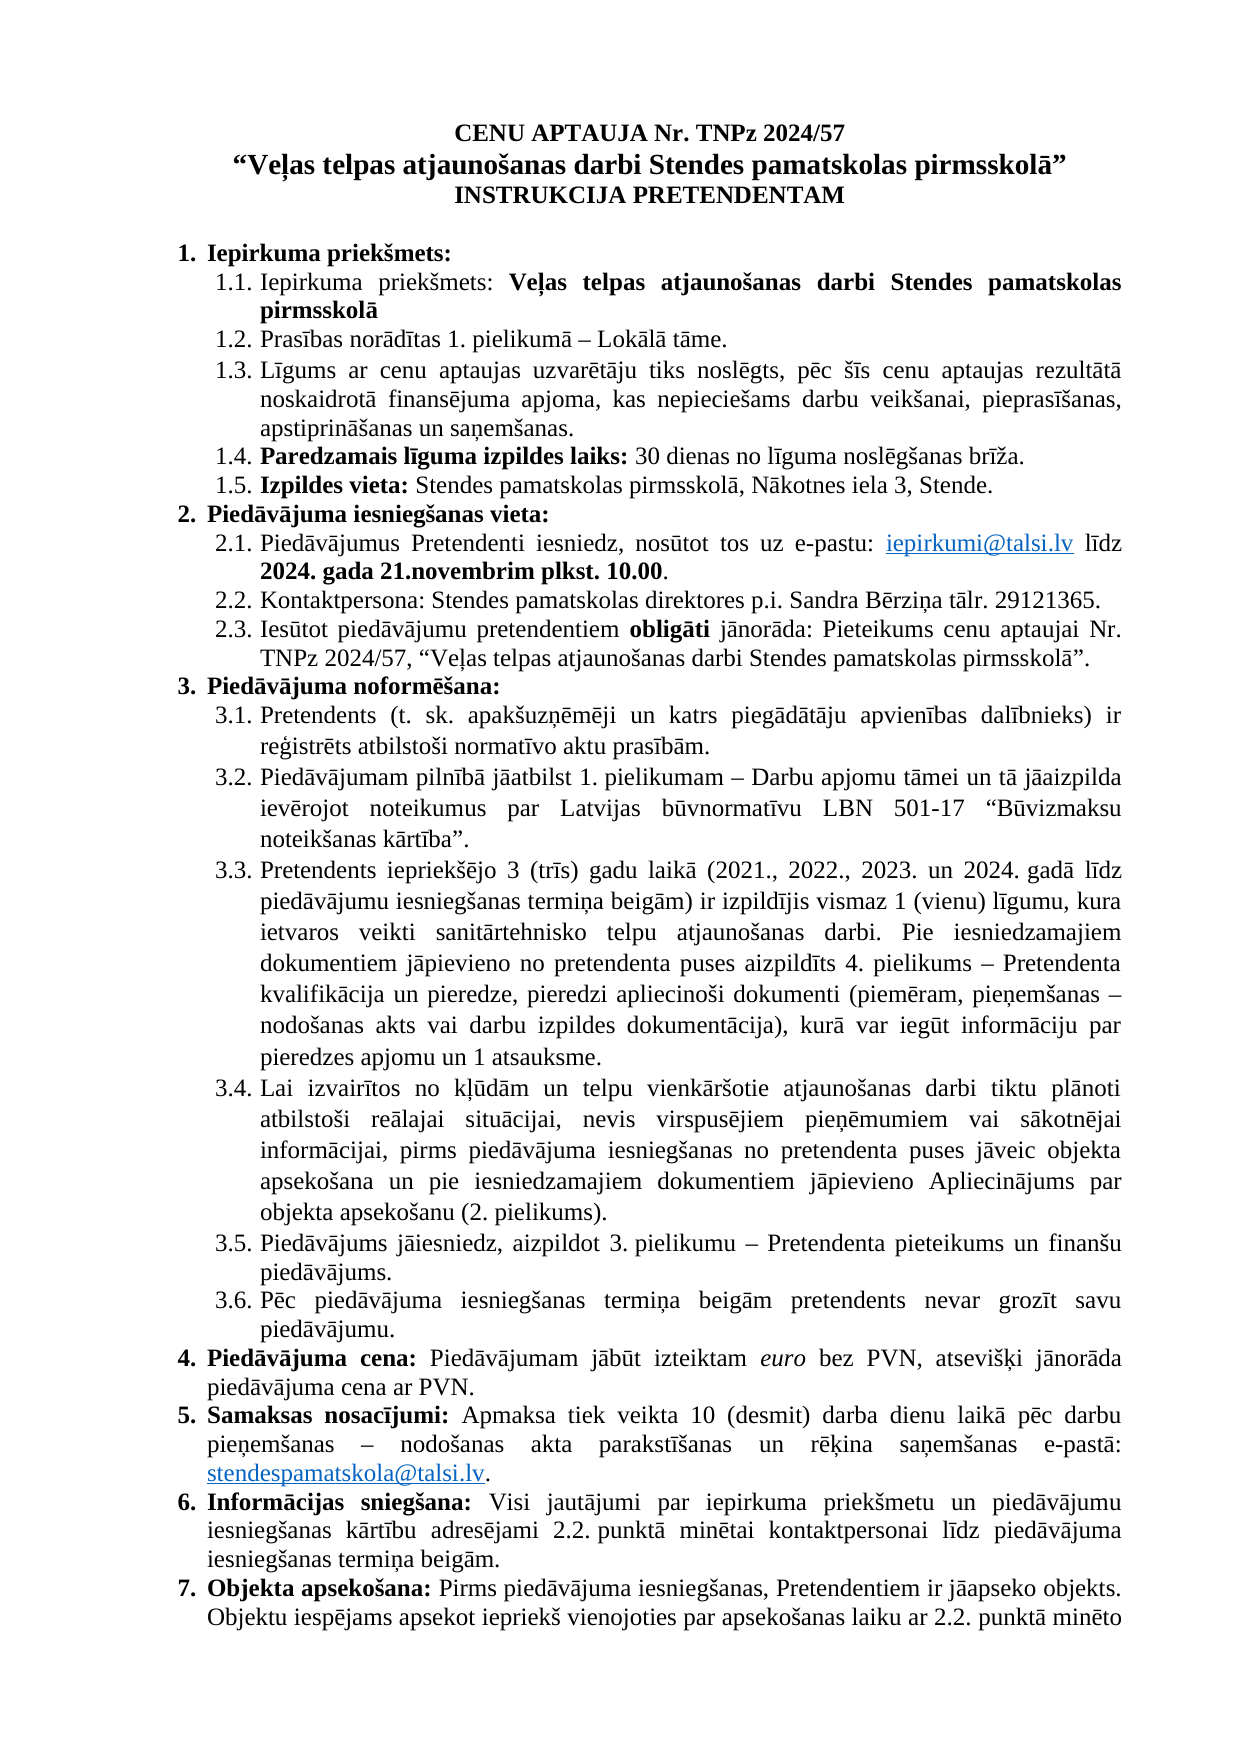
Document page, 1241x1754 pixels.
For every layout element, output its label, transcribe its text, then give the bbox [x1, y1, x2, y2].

list Kontaktpersona: Stendes pamatskolas direktores p.i. Sandra Bērziņa tālr. 29121365. [215, 585, 1122, 614]
text “Veļas telpas atjaunošanas darbi Stendes pamatskolas pirmsskolā” [177, 147, 1122, 180]
list Iesūtot piedāvājumu pretendentiem obligāti jānorāda: Pieteikums cenu aptaujai Nr. TNPz 2024/57, “Veļas telpas atjaunošanas darbi Stendes pamatskolas pirmsskolā”. [215, 614, 1122, 671]
list Piedāvājumus Pretendenti iesniedz, nosūtot tos uz e-pastu: iepirkumi@talsi.lv līdz 2024. gada 21.novembrim plkst. 10.00. [215, 528, 1122, 585]
list Pēc piedāvājuma iesniegšanas termiņa beigām pretendents nevar grozīt savu piedāvājumu. [215, 1285, 1122, 1343]
list Izpildes vieta: Stendes pamatskolas pirmsskolā, Nākotnes iela 3, Stende. [215, 470, 1122, 499]
list Iepirkuma priekšmets: Veļas telpas atjaunošanas darbi Stendes pamatskolas pirmsskolā [215, 267, 1122, 324]
list Pretendents iepriekšējo 3 (trīs) gadu laikā (2021., 2022., 2023. un 2024. gadā līdz piedāvājumu iesniegšanas termiņa beigām) ir izpildījis vismaz 1 (vienu) līgumu, kura ietvaros veikti sanitārtehnisko telpu atjaunošanas darbi. Pie iesniedzamajiem dokumentiem jāpievieno no pretendenta puses aizpildīts 4. pielikums – Pretendenta kvalifikācija un pieredze, pieredzi apliecinoši dokumenti (piemēram, pieņemšanas – nodošanas akts vai darbu izpildes dokumentācija), kurā var iegūt informāciju par pieredzes apjomu un 1 atsauksme. [215, 855, 1122, 1070]
list Pretendents (t. sk. apakšuzņēmēji un katrs piegādātāju apvienības dalībnieks) ir reģistrēts atbilstoši normatīvo aktu prasībām. [215, 700, 1122, 760]
list Lai izvairītos no kļūdām un telpu vienkāršotie atjaunošanas darbi tiktu plānoti atbilstoši reālajai situācijai, nevis virspusējiem pieņēmumiem vai sākotnējai informācijai, pirms piedāvājuma iesniegšanas no pretendenta puses jāveic objekta apsekošana un pie iesniedzamajiem dokumentiem jāpievieno Apliecinājums par objekta apsekošanu (2. pielikums). [215, 1073, 1122, 1226]
list Piedāvājuma iesniegšanas vieta: [177, 499, 1122, 528]
list Piedāvājuma cena: Piedāvājumam jābūt izteiktam euro bez PVN, atsevišķi jānorāda piedāvājuma cena ar PVN. [177, 1343, 1122, 1400]
list Prasības norādītas 1. pielikumā – Lokālā tāme. [215, 324, 1122, 353]
list Piedāvājums jāiesniedz, aizpildot 3. pielikumu – Pretendenta pieteikums un finanšu piedāvājums. [215, 1228, 1122, 1285]
list Informācijas sniegšana: Visi jautājumi par iepirkuma priekšmetu un piedāvājumu iesniegšanas kārtību adresējami 2.2. punktā minētai kontaktpersonai līdz piedāvājuma iesniegšanas termiņa beigām. [177, 1487, 1122, 1573]
list Samaksas nosacījumi: Apmaksa tiek veikta 10 (desmit) darba dienu laikā pēc darbu pieņemšanas – nodošanas akta parakstīšanas un rēķina saņemšanas e-pastā: stendespamatskola@talsi.lv. [177, 1400, 1122, 1487]
list Piedāvājuma noformēšana: [177, 671, 1122, 700]
list Iepirkuma priekšmets: [177, 238, 1122, 267]
list Līgums ar cenu aptaujas uzvarētāju tiks noslēgts, pēc šīs cenu aptaujas rezultātā noskaidrotā finansējuma apjoma, kas nepieciešams darbu veikšanai, pieprasīšanas, apstiprināšanas un saņemšanas. [215, 355, 1122, 441]
list Paredzamais līguma izpildes laiks: 30 dienas no līguma noslēgšanas brīža. [215, 441, 1122, 470]
text INSTRUKCIJA PRETENDENTAM [177, 180, 1122, 209]
list Piedāvājumam pilnībā jāatbilst 1. pielikumam – Darbu apjomu tāmei un tā jāaizpilda ievērojot noteikumus par Latvijas būvnormatīvu LBN 501-17 “Būvizmaksu noteikšanas kārtība”. [215, 762, 1122, 853]
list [177, 1573, 1122, 1630]
text CENU APTAUJA Nr. TNPz 2024/57 [177, 118, 1122, 147]
